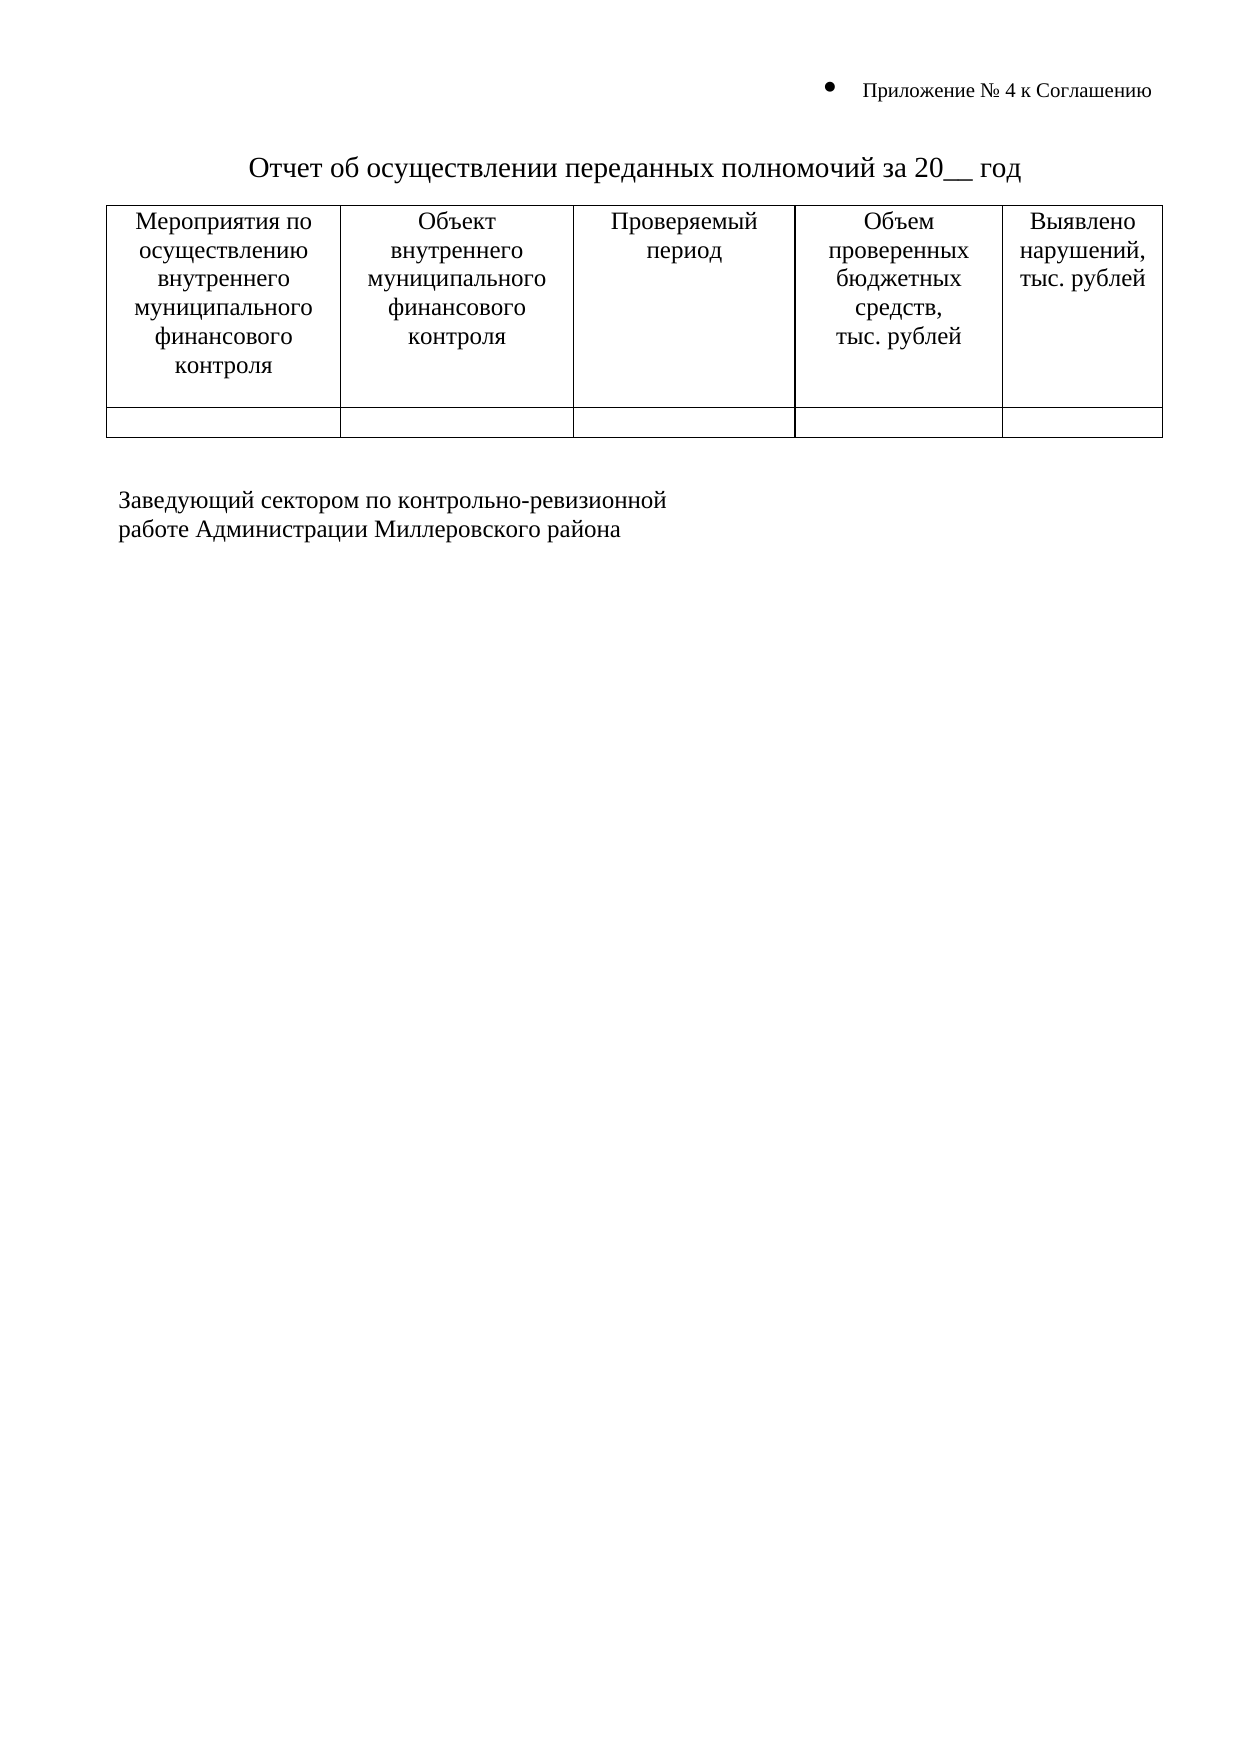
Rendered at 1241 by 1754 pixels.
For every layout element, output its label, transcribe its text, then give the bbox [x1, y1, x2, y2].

table_cell [1003, 408, 1162, 437]
table_cell [574, 408, 794, 437]
table_header Объем проверенных бюджетных средств, тыс. рублей [796, 206, 1002, 407]
table_header Мероприятия по осуществлению внутреннего муниципального финансового контроля [107, 206, 340, 407]
text Отчет об осуществлении переданных полномочий за 20__ год [118, 151, 1152, 184]
table_header Объект внутреннего муниципального финансового контроля [341, 206, 573, 407]
text работе Администрации Миллеровского района [118, 514, 1152, 543]
text Заведующий сектором по контрольно-ревизионной [118, 485, 1152, 514]
table_header Проверяемый период [574, 206, 794, 407]
table_cell [341, 408, 573, 437]
table_cell [796, 408, 1002, 437]
table_cell [107, 408, 340, 437]
table_header Выявлено нарушений, тыс. рублей [1003, 206, 1162, 407]
list Приложение № 4 к Соглашению [81, 77, 1152, 103]
